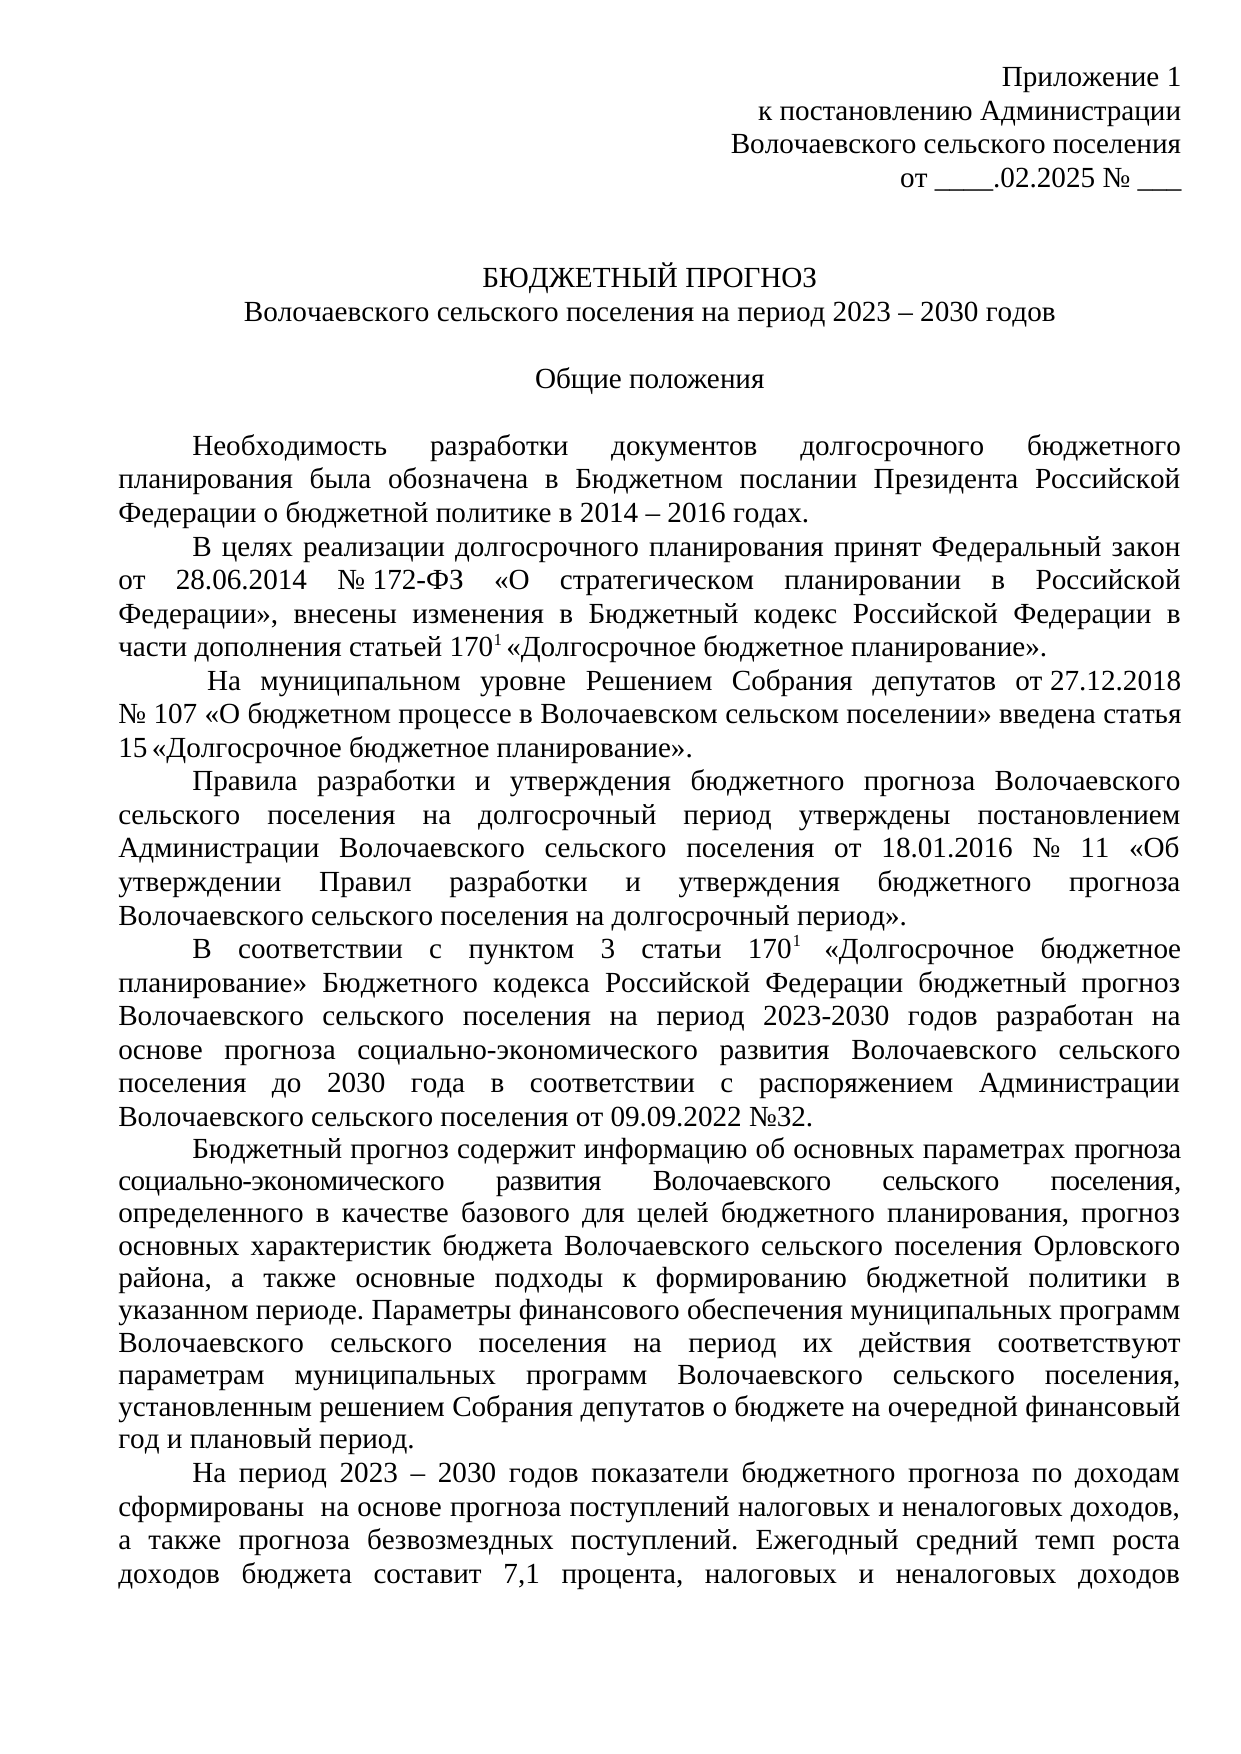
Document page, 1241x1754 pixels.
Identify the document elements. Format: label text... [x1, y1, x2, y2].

text Волочаевского сельского поселения на период 2023 – 2030 годов [118, 294, 1181, 327]
text Приложение 1 [738, 59, 1181, 93]
text от ____.02.2025 № ___ [650, 160, 1181, 193]
text В соответствии с пунктом 3 статьи 1701 «Долгосрочное бюджетное планирование» Бюджетного кодекса Российской Федерации бюджетный прогноз Волочаевского сельского поселения на период 2023-2030 годов разработан на основе прогноза социально-экономического развития Волочаевского сельского поселения до 2030 года в соответствии с распоряжением Администрации Волочаевского сельского поселения от 09.09.2022 №32. [118, 931, 1181, 1132]
text к постановлению Администрации [576, 93, 1181, 126]
text Волочаевского сельского поселения [650, 126, 1181, 160]
text Бюджетный прогноз содержит информацию об основных параметрах прогноза социально-экономического развития Волочаевского сельского поселения, определенного в качестве базового для целей бюджетного планирования, прогноз основных характеристик бюджета Волочаевского сельского поселения Орловского района, а также основные подходы к формированию бюджетной политики в указанном периоде. Параметры финансового обеспечения муниципальных программ Волочаевского сельского поселения на период их действия соответствуют параметрам муниципальных программ Волочаевского сельского поселения, установленным решением Собрания депутатов о бюджете на очередной финансовый год и плановый период. [118, 1132, 1181, 1455]
text В целях реализации долгосрочного планирования принят Федеральный закон от 28.06.2014 № 172-ФЗ «О стратегическом планировании в Российской Федерации», внесены изменения в Бюджетный кодекс Российской Федерации в части дополнения статьей 1701 «Долгосрочное бюджетное планирование». [118, 529, 1181, 663]
text Правила разработки и утверждения бюджетного прогноза Волочаевского сельского поселения на долгосрочный период утверждены постановлением Администрации Волочаевского сельского поселения от 18.01.2016 № 11 «Об утверждении Правил разработки и утверждения бюджетного прогноза Волочаевского сельского поселения на долгосрочный период». [118, 763, 1181, 931]
text Общие положения [118, 361, 1181, 394]
text БЮДЖЕТНЫЙ ПРОГНОЗ [118, 260, 1181, 294]
text На муниципальном уровне Решением Собрания депутатов от 27.12.2018 № 107 «О бюджетном процессе в Волочаевском сельском поселении» введена статья 15 «Долгосрочное бюджетное планирование». [118, 663, 1181, 763]
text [118, 1455, 1181, 1589]
text Необходимость разработки документов долгосрочного бюджетного планирования была обозначена в Бюджетном послании Президента Российской Федерации о бюджетной политике в 2014 – 2016 годах. [118, 428, 1181, 529]
